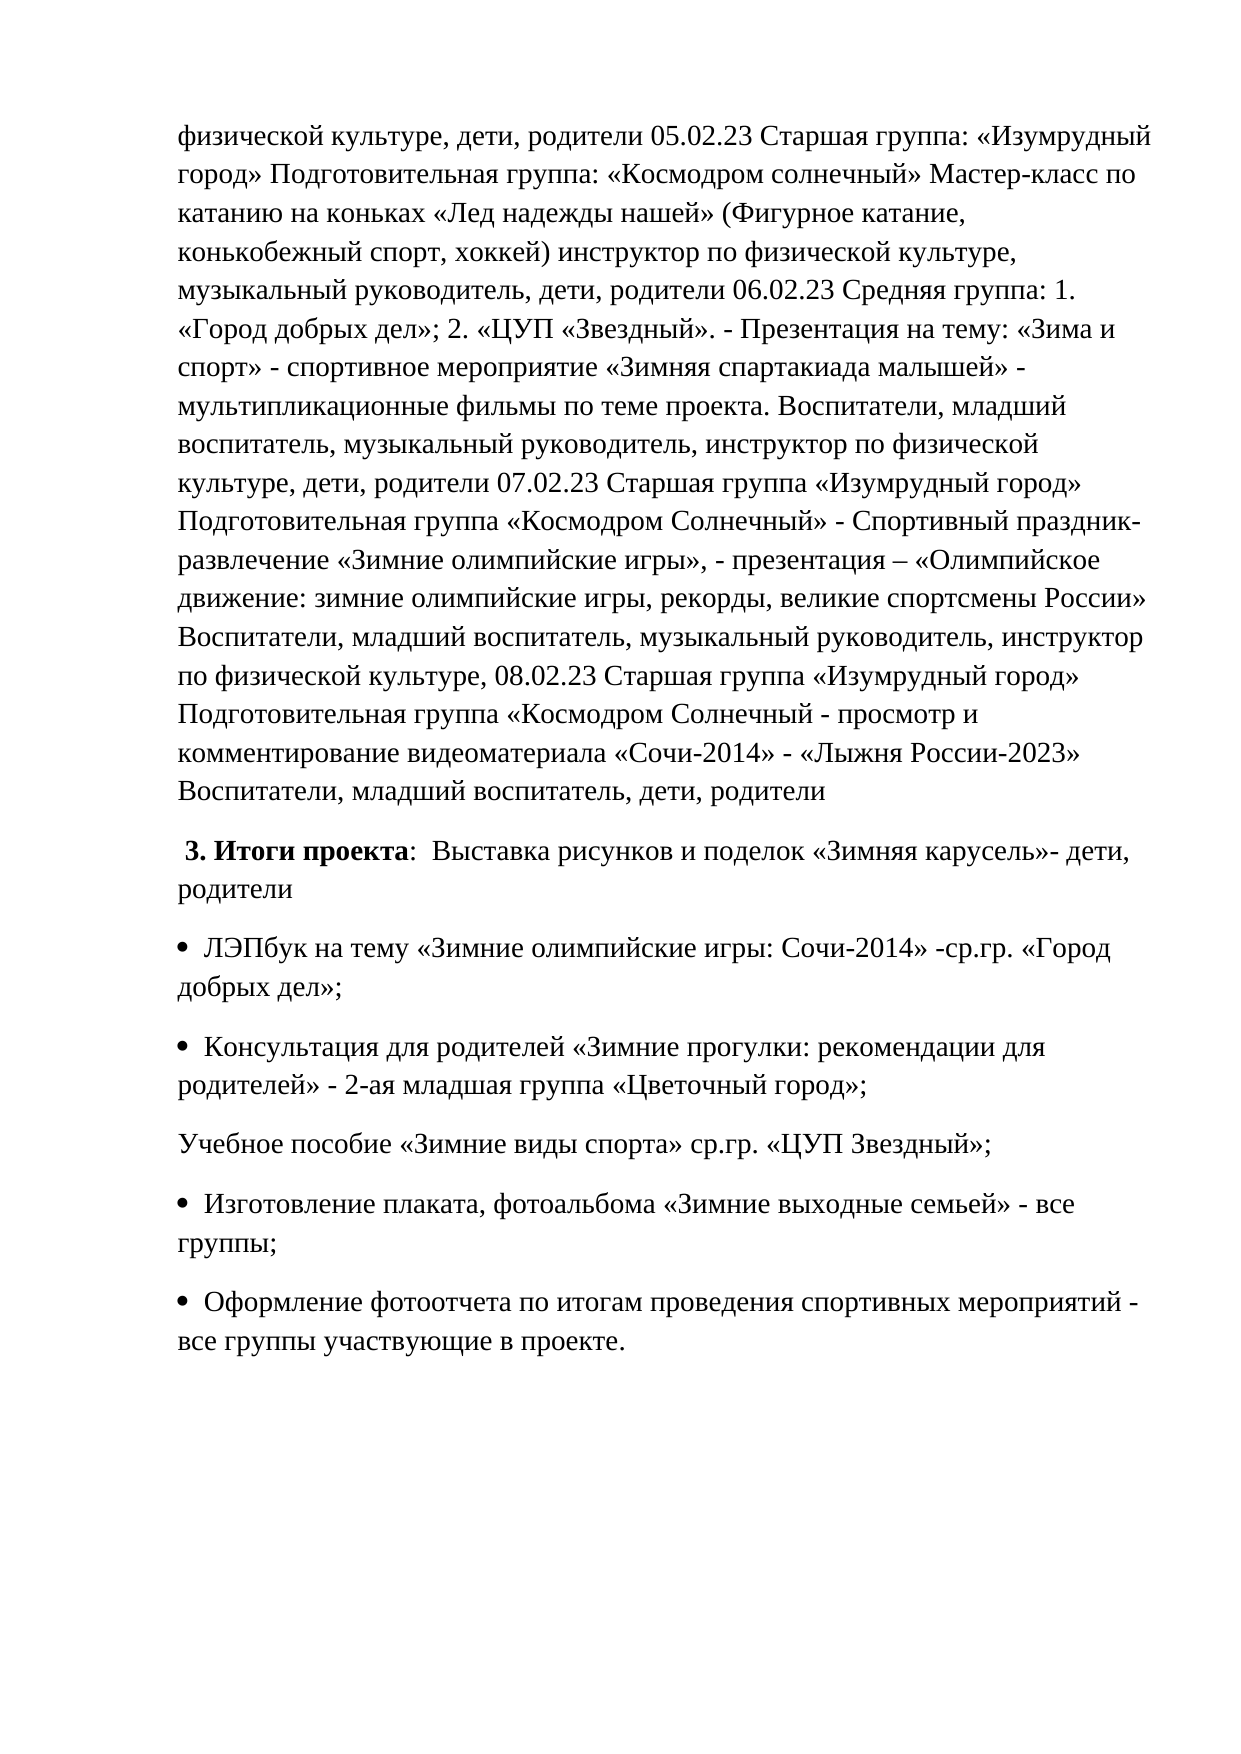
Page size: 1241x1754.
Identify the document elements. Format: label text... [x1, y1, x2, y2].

text Учебное пособие «Зимние виды спорта» ср.гр. «ЦУП Звездный»; [177, 1127, 1152, 1160]
text Консультация для родителей «Зимние прогулки: рекомендации для родителей» - 2-ая младшая группа «Цветочный город»; [177, 1029, 1152, 1101]
text 3. Итоги проекта: Выставка рисунков и поделок «Зимняя карусель»- дети, родители [177, 833, 1152, 905]
text ЛЭПбук на тему «Зимние олимпийские игры: Сочи-2014» -ср.гр. «Город добрых дел»; [177, 931, 1152, 1003]
text Изготовление плаката, фотоальбома «Зимние выходные семьей» - все группы; [177, 1186, 1152, 1258]
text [177, 118, 1152, 807]
text Оформление фотоотчета по итогам проведения спортивных мероприятий - все группы участвующие в проекте. [177, 1284, 1152, 1356]
